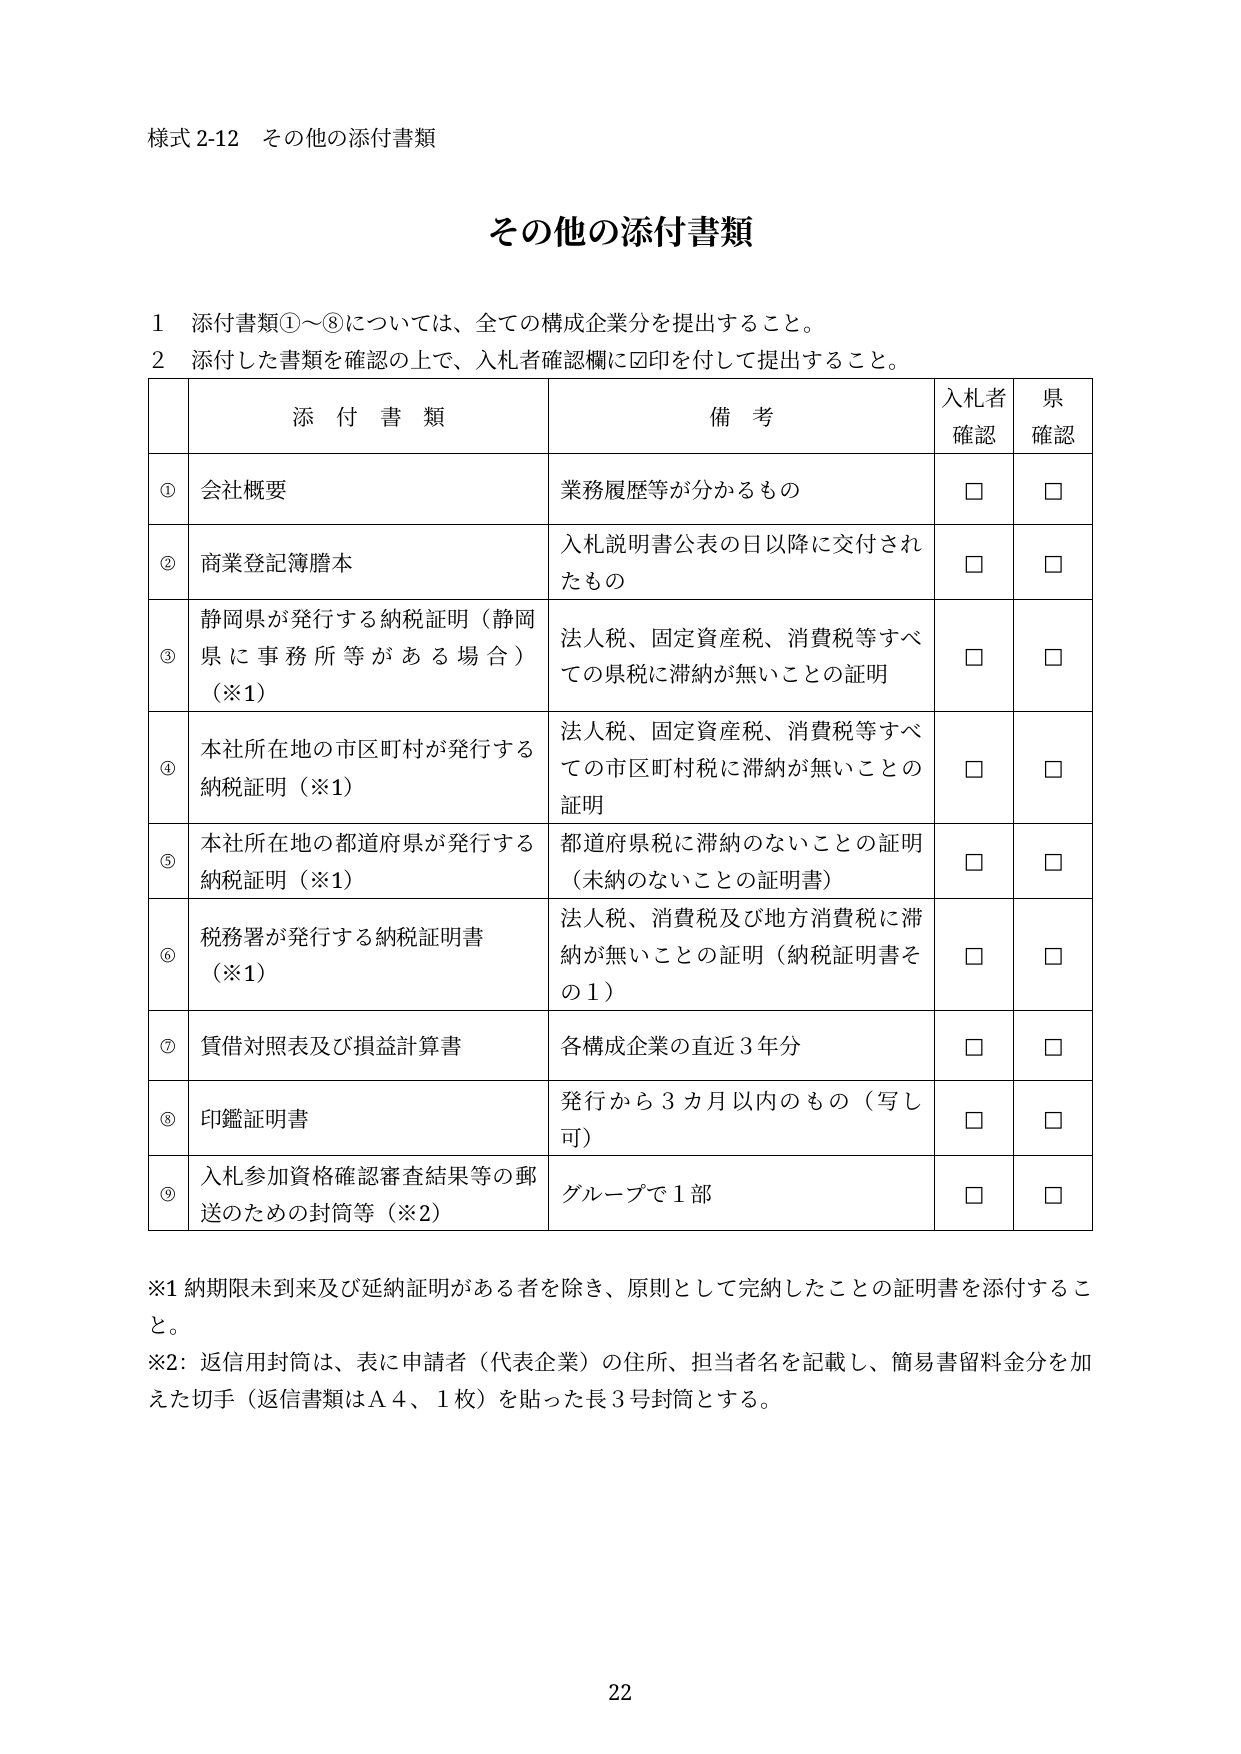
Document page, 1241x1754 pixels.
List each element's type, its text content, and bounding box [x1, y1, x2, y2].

table_cell 商業登記簿謄本 [189, 525, 548, 598]
table_cell □ [935, 600, 1013, 711]
table_cell 入札説明書公表の日以降に交付されたもの [549, 525, 934, 598]
text ２ 添付した書類を確認の上で、入札者確認欄に☑印を付して提出すること。 [148, 341, 1093, 378]
table_cell □ [935, 1081, 1013, 1155]
text その他の添付書類 [148, 193, 1093, 267]
table_cell □ [1014, 1081, 1092, 1155]
table_cell □ [935, 1156, 1013, 1230]
table_header 備 考 [549, 379, 934, 453]
table_cell ⑨ [149, 1156, 188, 1230]
table_cell ② [149, 525, 188, 598]
table_cell □ [935, 824, 1013, 897]
table_cell 各構成企業の直近３年分 [549, 1011, 934, 1080]
table_cell □ [1014, 1156, 1092, 1230]
table_cell □ [935, 1011, 1013, 1080]
table_cell □ [1014, 899, 1092, 1009]
table_cell 税務署が発行する納税証明書 （※1） [189, 899, 548, 1009]
table_header 県 確認 [1014, 379, 1092, 453]
table_cell ③ [149, 600, 188, 711]
table_cell グループで１部 [549, 1156, 934, 1230]
table_cell 都道府県税に滞納のないことの証明（未納のないことの証明書） [549, 824, 934, 897]
table_cell ④ [149, 712, 188, 822]
table_cell ① [149, 454, 188, 523]
text ※2：返信用封筒は、表に申請者（代表企業）の住所、担当者名を記載し、簡易書留料金分を加えた切手（返信書類はＡ４、１枚）を貼った長３号封筒とする。 [148, 1342, 1093, 1416]
table_cell □ [1014, 600, 1092, 711]
table_cell ⑥ [149, 899, 188, 1009]
table_cell □ [935, 712, 1013, 822]
table_cell 静岡県が発行する納税証明（静岡県に事務所等がある場合）（※1） [189, 600, 548, 711]
table_cell □ [935, 525, 1013, 598]
table_header 添 付 書 類 [189, 379, 548, 453]
table_cell 業務履歴等が分かるもの [549, 454, 934, 523]
table_cell 発行から３カ月以内のもの（写し可） [549, 1081, 934, 1155]
table_cell ⑦ [149, 1011, 188, 1080]
table_cell 法人税、固定資産税、消費税等すべての県税に滞納が無いことの証明 [549, 600, 934, 711]
table_cell □ [935, 454, 1013, 523]
table_cell 本社所在地の市区町村が発行する納税証明（※1） [189, 712, 548, 822]
table_cell □ [1014, 1011, 1092, 1080]
table_header [149, 379, 188, 453]
table_cell □ [1014, 454, 1092, 523]
table_cell □ [1014, 712, 1092, 822]
table_cell □ [1014, 525, 1092, 598]
table_cell 法人税、固定資産税、消費税等すべての市区町村税に滞納が無いことの証明 [549, 712, 934, 822]
table_cell □ [1014, 824, 1092, 897]
table_cell 印鑑証明書 [189, 1081, 548, 1155]
table_cell 会社概要 [189, 454, 548, 523]
table_cell 入札参加資格確認審査結果等の郵送のための封筒等（※2） [189, 1156, 548, 1230]
table_cell 本社所在地の都道府県が発行する納税証明（※1） [189, 824, 548, 897]
table_header 入札者 確認 [935, 379, 1013, 453]
table_cell ⑤ [149, 824, 188, 897]
text １ 添付書類①～⑧については、全ての構成企業分を提出すること。 [148, 304, 1093, 341]
table_cell 賃借対照表及び損益計算書 [189, 1011, 548, 1080]
text ※1 納期限未到来及び延納証明がある者を除き、原則として完納したことの証明書を添付すること。 [148, 1268, 1093, 1342]
table_cell □ [935, 899, 1013, 1009]
table_cell 法人税、消費税及び地方消費税に滞納が無いことの証明（納税証明書その１） [549, 899, 934, 1009]
table_cell ⑧ [149, 1081, 188, 1155]
text 様式2-12 その他の添付書類 [148, 119, 1093, 156]
